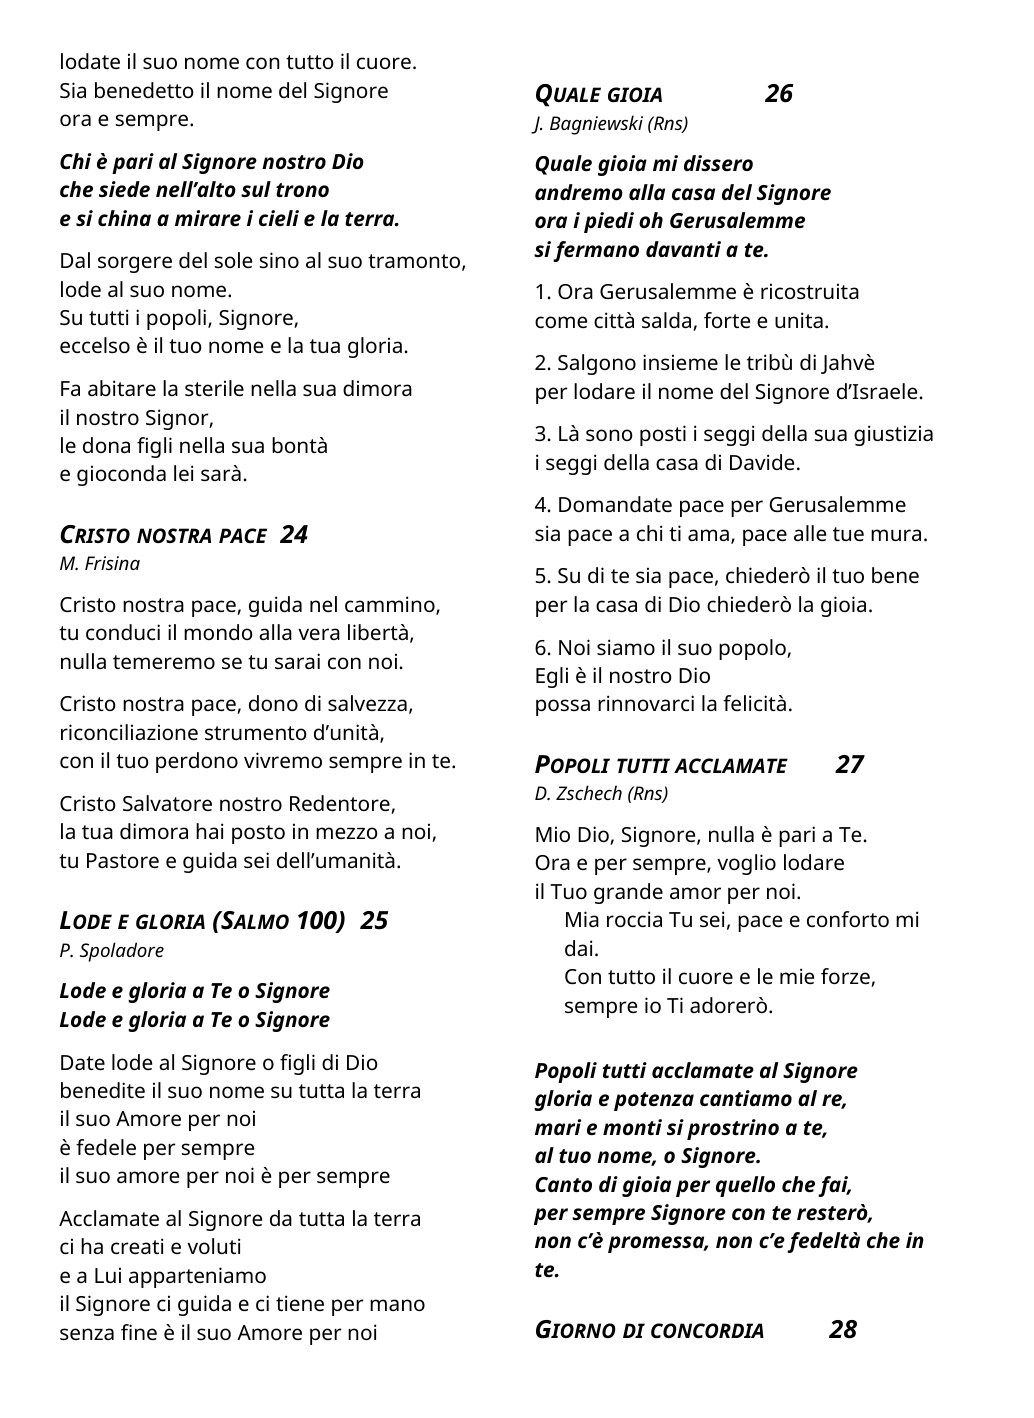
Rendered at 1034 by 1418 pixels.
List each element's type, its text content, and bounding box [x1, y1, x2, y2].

text Date lode al Signore o figli di Dio [59, 1048, 475, 1076]
text le dona figli nella sua bontà [59, 431, 475, 459]
text il Signore ci guida e ci tiene per mano [59, 1289, 475, 1318]
text non c’è promessa, non c’e fedeltà che in te. [534, 1227, 951, 1283]
subtitle M. Frisina [59, 550, 477, 576]
text nulla temeremo se tu sarai con noi. [59, 647, 475, 675]
text Popoli tutti acclamate al Signore [534, 1056, 951, 1084]
text il suo Amore per noi [59, 1104, 475, 1133]
text sempre io Ti adorerò. [564, 991, 951, 1019]
text Con tutto il cuore e le mie forze, [564, 962, 951, 991]
text Mio Dio, Signore, nulla è pari a Te. [534, 820, 951, 848]
text è fedele per sempre [59, 1133, 475, 1161]
text ora e sempre. [59, 104, 475, 133]
text Ora e per sempre, voglio lodare il Tuo grande amor per noi. [534, 848, 951, 905]
subtitle Lode e gloria (Salmo 100) 25 [59, 903, 505, 937]
text e a Lui apparteniamo [59, 1261, 475, 1289]
text ora i piedi oh Gerusalemme [534, 206, 951, 235]
text lodate il suo nome con tutto il cuore. [59, 47, 475, 76]
text possa rinnovarci la felicità. [534, 689, 951, 718]
text mari e monti si prostrino a te, [534, 1113, 951, 1141]
subtitle P. Spoladore [59, 937, 477, 962]
text Egli è il nostro Dio [534, 661, 951, 689]
subtitle Giorno di concordia 28 [534, 1312, 982, 1346]
text Cristo Salvatore nostro Redentore, [59, 789, 475, 817]
text eccelso è il tuo nome e la tua gloria. [59, 332, 475, 360]
text per la casa di Dio chiederò la gioia. [534, 590, 951, 618]
subtitle D. Zschech (Rns) [534, 780, 952, 806]
text Lode e gloria a Te o Signore [59, 1005, 475, 1033]
text senza fine è il suo Amore per noi [59, 1318, 475, 1346]
text come città salda, forte e unita. [534, 306, 951, 334]
text Acclamate al Signore da tutta la terra [59, 1204, 475, 1232]
text Cristo nostra pace, guida nel cammino, [59, 590, 475, 618]
text e gioconda lei sarà. [59, 459, 475, 488]
text Cristo nostra pace, dono di salvezza, [59, 689, 475, 718]
text e si china a mirare i cieli e la terra. [59, 204, 475, 232]
text la tua dimora hai posto in mezzo a noi, [59, 817, 475, 846]
subtitle Popoli tutti acclamate 27 [534, 746, 982, 780]
text si fermano davanti a te. [534, 235, 951, 263]
text sia pace a chi ti ama, pace alle tue mura. [534, 519, 951, 547]
text Sia benedetto il nome del Signore [59, 76, 475, 104]
text Lode e gloria a Te o Signore [59, 977, 475, 1005]
text il nostro Signor, [59, 403, 475, 431]
text che siede nell’alto sul trono [59, 175, 475, 204]
text Fa abitare la sterile nella sua dimora [59, 374, 475, 403]
text andremo alla casa del Signore [534, 178, 951, 206]
text lode al suo nome. [59, 275, 475, 303]
subtitle Cristo nostra pace 24 [59, 516, 505, 550]
text 2. Salgono insieme le tribù di Jahvè [534, 348, 951, 377]
text per sempre Signore con te resterò, [534, 1198, 951, 1227]
text 5. Su di te sia pace, chiederò il tuo bene [534, 562, 951, 590]
text Chi è pari al Signore nostro Dio [59, 147, 475, 175]
text ci ha creati e voluti [59, 1232, 475, 1261]
text gloria e potenza cantiamo al re, [534, 1084, 951, 1113]
text 6. Noi siamo il suo popolo, [534, 633, 951, 661]
text Quale gioia mi dissero [534, 149, 951, 178]
text Mia roccia Tu sei, pace e conforto mi dai. [564, 905, 951, 962]
text 1. Ora Gerusalemme è ricostruita [534, 277, 951, 306]
text al tuo nome, o Signore. [534, 1141, 951, 1170]
text 3. Là sono posti i seggi della sua giustizia [534, 419, 951, 448]
text Canto di gioia per quello che fai, [534, 1170, 951, 1198]
text tu Pastore e guida sei dell’umanità. [59, 846, 475, 874]
text il suo amore per noi è per sempre [59, 1161, 475, 1190]
text riconciliazione strumento d’unità, [59, 718, 475, 746]
text 4. Domandate pace per Gerusalemme [534, 491, 951, 519]
text i seggi della casa di Davide. [534, 448, 951, 476]
subtitle J. Bagniewski (Rns) [534, 110, 952, 135]
text con il tuo perdono vivremo sempre in te. [59, 746, 475, 775]
text Dal sorgere del sole sino al suo tramonto, [59, 246, 475, 275]
text tu conduci il mondo alla vera libertà, [59, 618, 475, 647]
text Su tutti i popoli, Signore, [59, 303, 475, 332]
text per lodare il nome del Signore d’Israele. [534, 377, 951, 405]
text benedite il suo nome su tutta la terra [59, 1076, 475, 1104]
subtitle Quale gioia 26 [534, 76, 982, 110]
